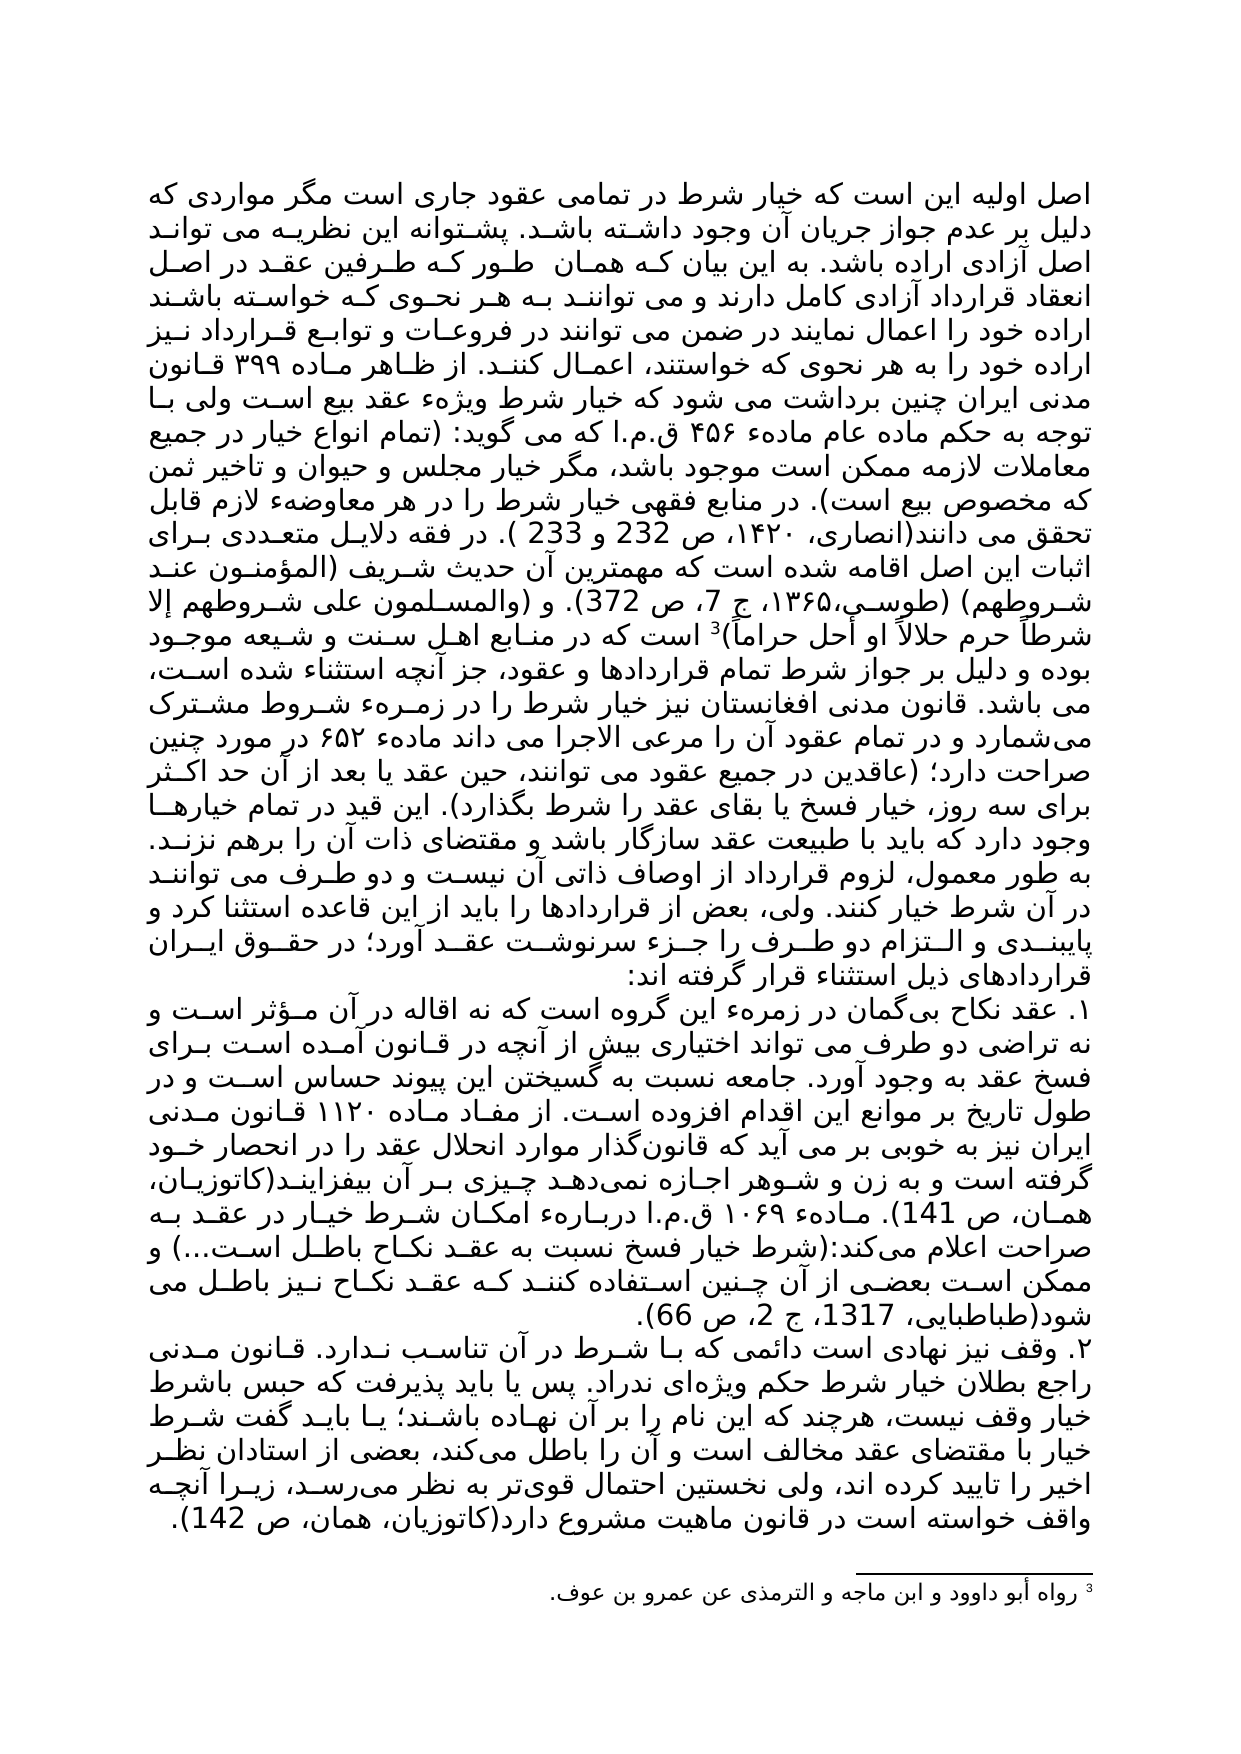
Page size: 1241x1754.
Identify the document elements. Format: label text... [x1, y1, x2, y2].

text ۱. عقد نکاح بی‌گمان در زمرهء این گروه است که نه اقاله در آن مؤثر است و نه تراضی دو طرف می تواند اختیاری بیش از آنچه در قانون آمده است برای فسخ عقد به وجود آورد. جامعه نسبت به گسیختن این پیوند حساس است و در طول تاریخ بر موانع این اقدام افزوده است. از مفاد ماده ۱۱۲۰ قانون مدنی ایران نیز به خوبی بر می آید که قانون‌گذار موارد انحلال عقد را در انحصار خود گرفته است و به زن و شوهر اجازه نمی‌دهد چیزی بر آن بیفزایند(کاتوزیان، همان، ص 141). مادهء ۱۰۶۹ ق.م.ا دربارهء امکان شرط خیار در عقد به صراحت اعلام می‌کند:(شرط خیار فسخ نسبت به عقد نکاح باطل است...) و ممکن است بعضی از آن چنین استفاده کنند که عقد نکاح نیز باطل می شود(طباطبایی، 1317، ج 2، ص 66). [148, 992, 1092, 1332]
text ۲. وقف نیز نهادی است دائمی که با شرط در آن تناسب ندارد. قانون مدنی راجع بطلان خیار شرط حکم ویژه‌ای ندراد. پس یا باید پذیرفت که حبس باشرط خیار وقف نیست، هرچند که این نام را بر آن نهاده باشند؛ یا باید گفت شرط خیار با مقتضای عقد مخالف است و آن را باطل می‌کند، بعضی از استادان نظر اخیر را تایید کرده اند، ولی نخستین احتمال قوی‌تر به نظر می‌رسد، زیرا آنچه واقف خواسته است در قانون ماهیت مشروع دارد(کاتوزیان، همان، ص 142). [148, 1332, 1092, 1536]
text اصل اولیه این است که خیار شرط در تمامی عقود جاری است مگر مواردی که دلیل بر عدم جواز جریان آن وجود داشته باشد. پشتوانه این نظریه می تواند اصل آزادی اراده باشد. به این بیان که همان طور که طرفین عقد در اصل انعقاد قرارداد آزادی کامل دارند و می توانند به هر نحوی که خواسته باشند اراده خود را اعمال نمایند در ضمن می توانند در فروعات و توابع قرارداد نیز اراده خود را به هر نحوی که خواستند، اعمال کنند. از ظاهر ماده ۳۹۹ قانون مدنی ایران چنین برداشت می شود که خیار شرط ویژهء عقد بیع است ولی با توجه به حکم ماده عام مادهء ۴۵۶ ق.م.ا که می گوید: (تمام انواع خیار در جمیع معاملات لازمه ممکن است موجود باشد، مگر خیار مجلس و حیوان و تاخیر ثمن که مخصوص بیع است). در منابع فقهی خیار شرط را در هر معاوضهء لازم قابل تحقق می دانند(انصاری، ۱۴۲۰، ص 232 و 233 ). در فقه دلایل متعددی برای اثبات این اصل اقامه شده است که مهمترین آن حدیث شریف (المؤمنون عند شروطهم) (طوسی،۱۳۶۵، ج 7، ص 372). و (والمسلمون علی شروطهم إلا شرطاً حرم حلالاً او أحل حراماً) است که در منابع اهل سنت و شیعه موجود بوده و دلیل بر جواز شرط تمام قراردادها و عقود، جز آنچه استثناء شده است، می باشد. قانون مدنی افغانستان نیز خیار شرط را در زمرهء شروط مشترک می‌شمارد و در تمام عقود آن را مرعی الاجرا می داند مادهء ۶۵۲ در مورد چنین صراحت دارد؛ (عاقدین در جمیع عقود می توانند، حین عقد یا بعد از آن حد اکثر برای سه روز، خیار فسخ یا بقای عقد را شرط بگذارد). این قید در تمام خیارها وجود دارد که باید با طبیعت عقد سازگار باشد و مقتضای ذات آن را برهم نزند. به طور معمول، لزوم قرارداد از اوصاف ذاتی آن نیست و دو طرف می توانند در آن شرط خیار کنند. ولی، بعض از قراردادها را باید از این قاعده استثنا کرد و پایبندی و التزام دو طرف را جزء سرنوشت عقد آورد؛ در حقوق ایران قراردادهای ذیل استثناء قرار گرفته اند: [148, 177, 1092, 992]
